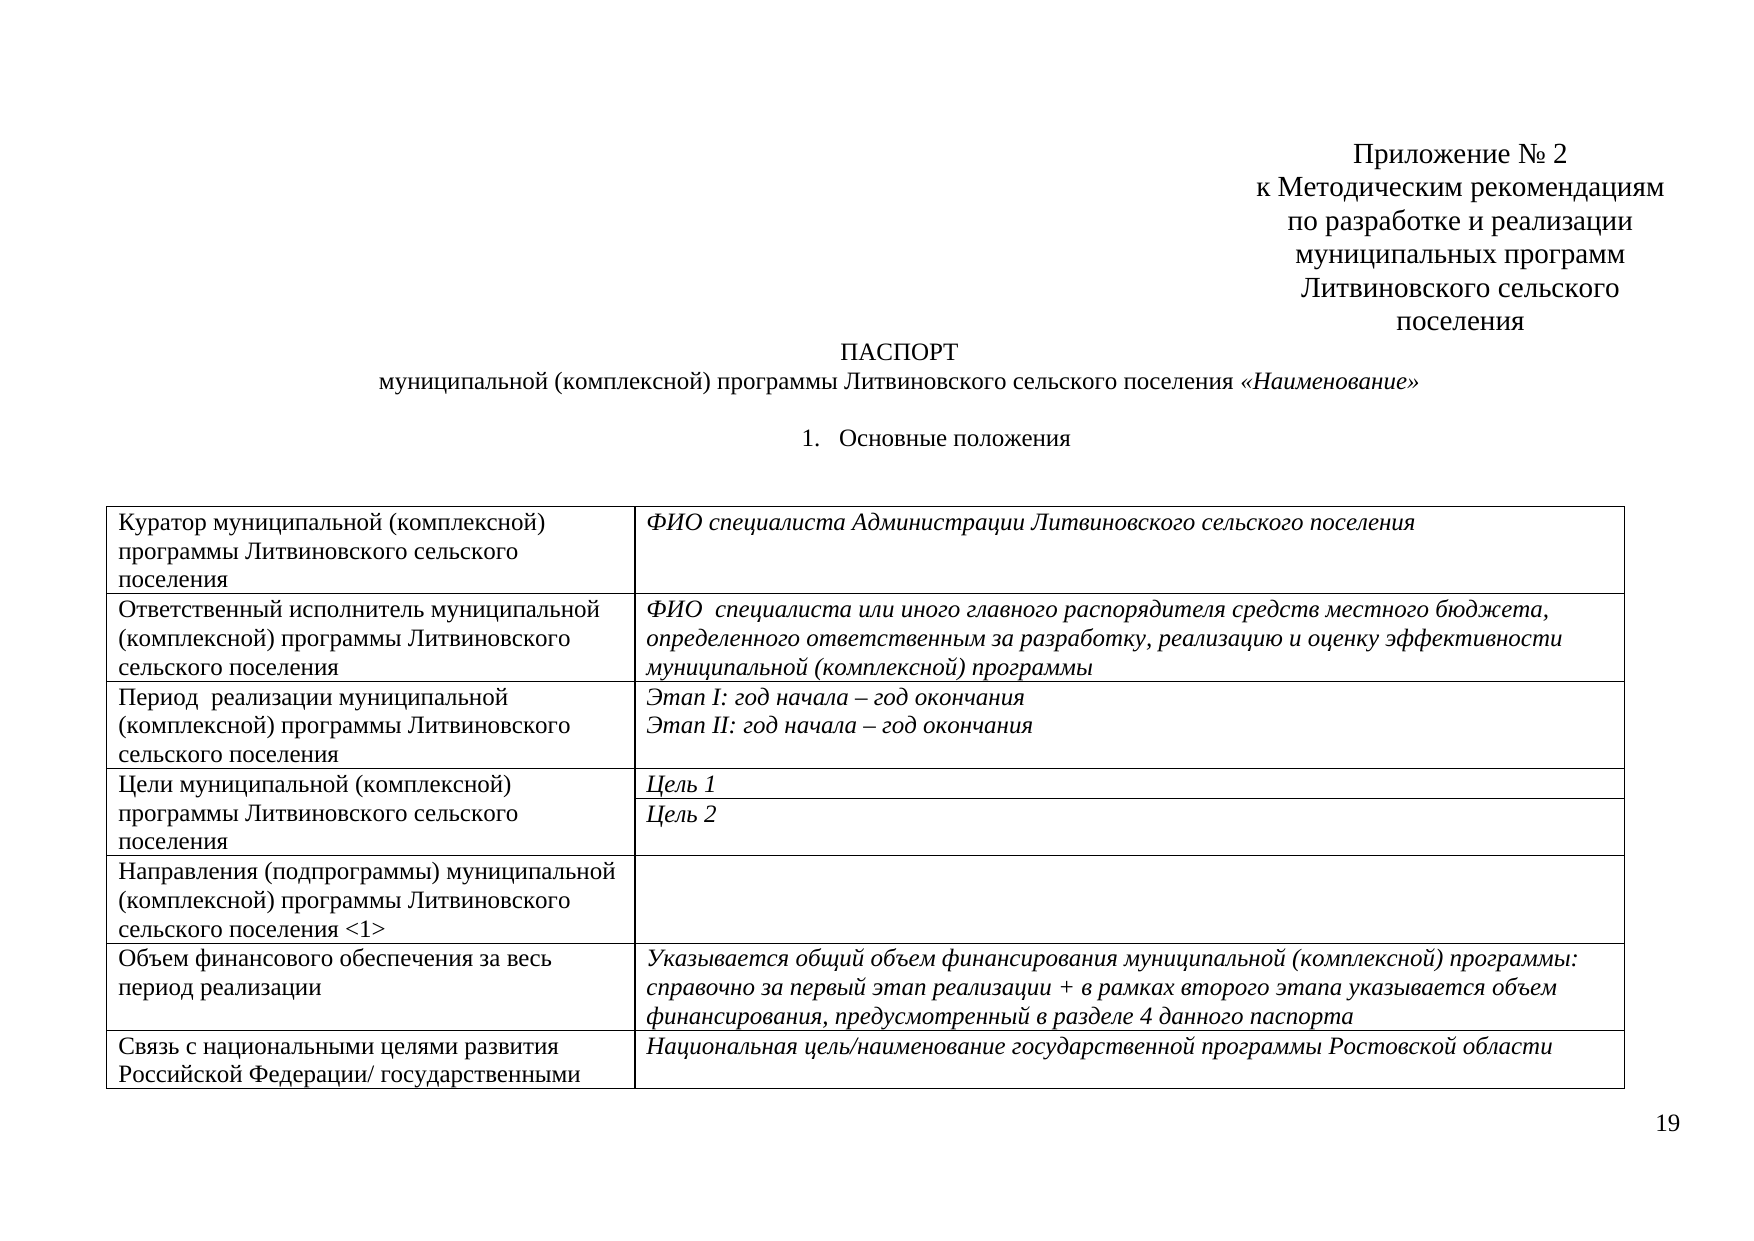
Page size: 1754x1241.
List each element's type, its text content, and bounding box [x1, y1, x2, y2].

table_cell Объем финансового обеспечения за весь период реализации [107, 944, 634, 1030]
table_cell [636, 1031, 1624, 1088]
table_cell ФИО специалиста или иного главного распорядителя средств местного бюджета, определенного ответственным за разработку, реализацию и оценку эффективности муниципальной (комплексной) программы [636, 594, 1624, 681]
table_cell Этап I: год начала – год окончания Этап II: год начала – год окончания [636, 682, 1624, 768]
text муниципальной (комплексной) программы Литвиновского сельского поселения «Наименование» [118, 366, 1680, 394]
table_cell Цели муниципальной (комплексной) программы Литвиновского сельского поселения [107, 769, 634, 855]
table_cell Цель 2 [636, 799, 1624, 855]
table_header ФИО специалиста Администрации Литвиновского сельского поселения [636, 507, 1624, 593]
table_cell Ответственный исполнитель муниципальной (комплексной) программы Литвиновского сельского поселения [107, 594, 634, 681]
text к Методическим рекомендациям по разработке и реализации муниципальных программ Литвиновского сельского поселения [1240, 169, 1680, 337]
table_header Куратор муниципальной (комплексной) программы Литвиновского сельского поселения [107, 507, 634, 593]
table_cell [636, 856, 1624, 942]
table_cell Направления (подпрограммы) муниципальной (комплексной) программы Литвиновского сельского поселения <1> [107, 856, 634, 942]
table_cell Период реализации муниципальной (комплексной) программы Литвиновского сельского поселения [107, 682, 634, 768]
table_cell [107, 1031, 634, 1088]
text ПАСПОРТ [118, 337, 1680, 366]
list Основные положения [192, 423, 1680, 452]
text Приложение № 2 [1240, 136, 1680, 169]
table_cell Цель 1 [636, 769, 1624, 798]
table_cell Указывается общий объем финансирования муниципальной (комплексной) программы: справочно за первый этап реализации + в рамках второго этапа указывается объем финансирования, предусмотренный в разделе 4 данного паспорта [636, 944, 1624, 1030]
